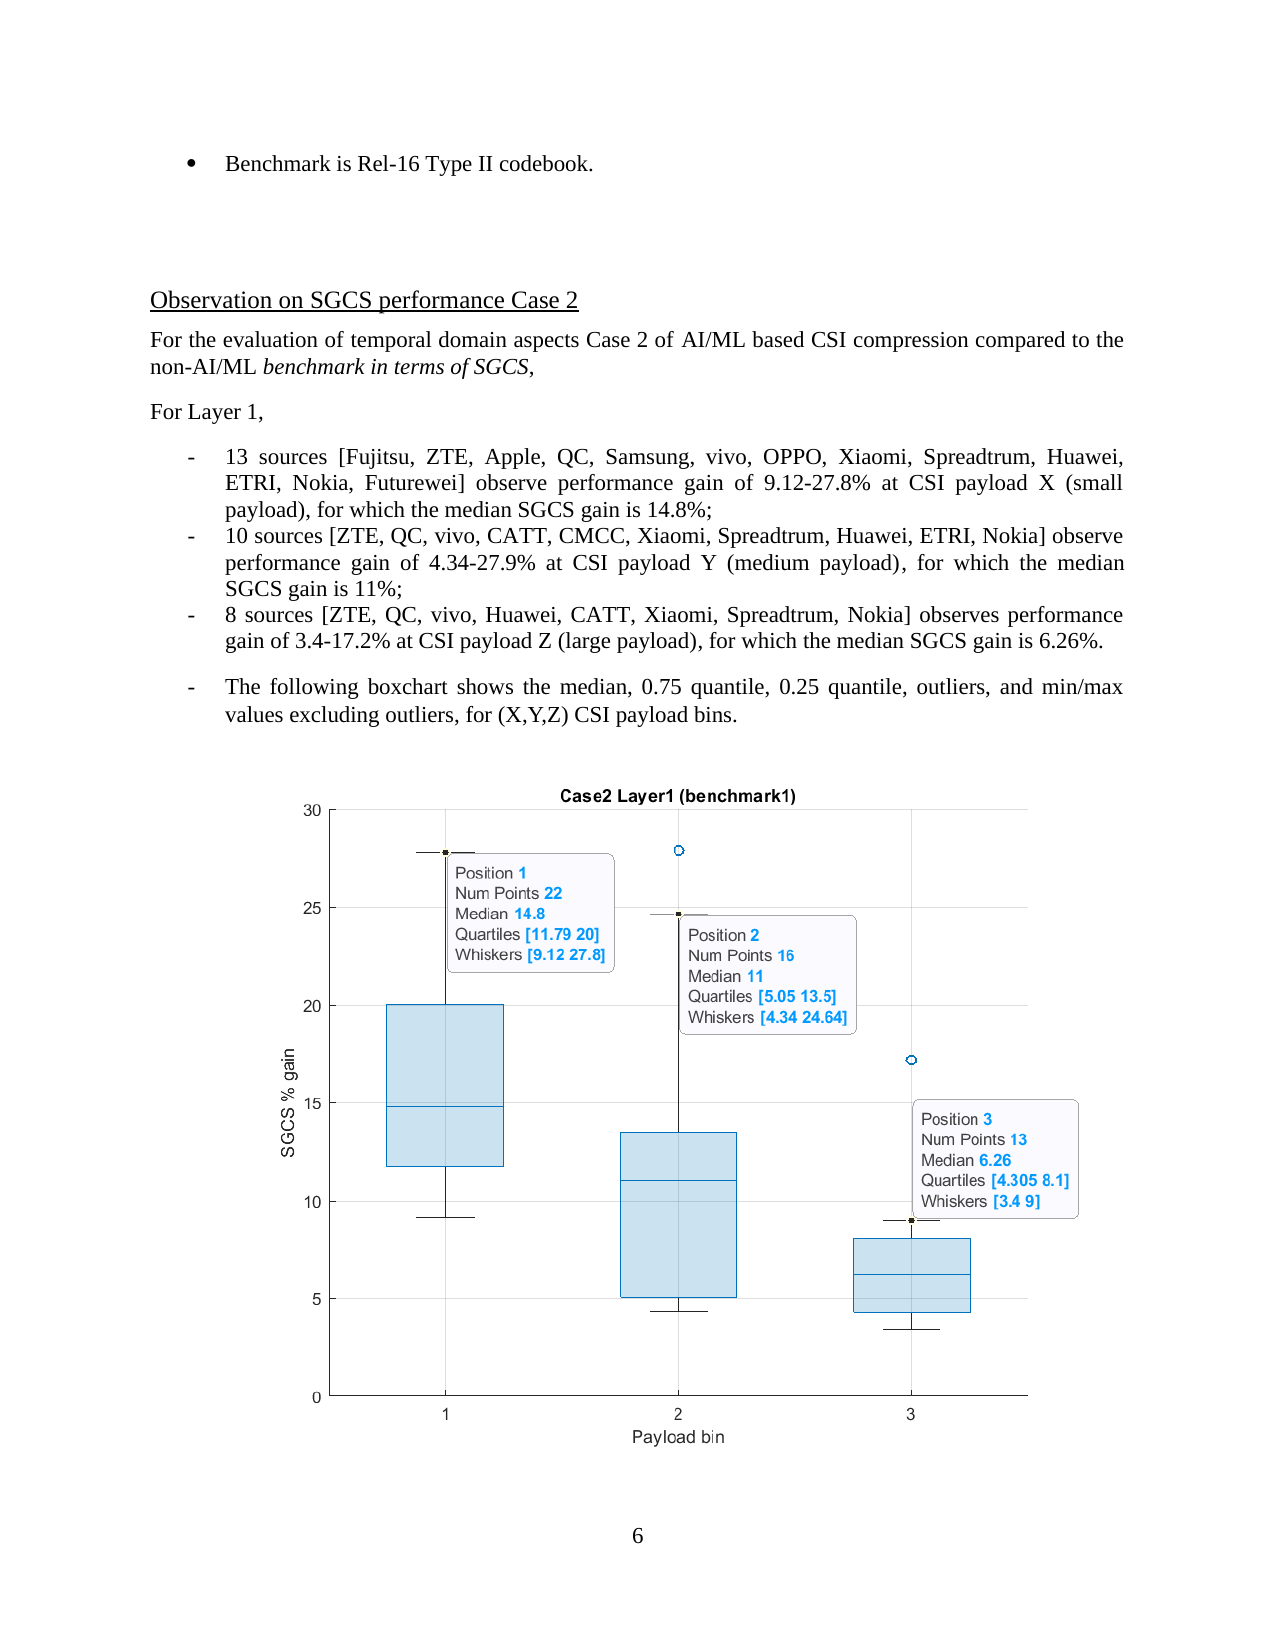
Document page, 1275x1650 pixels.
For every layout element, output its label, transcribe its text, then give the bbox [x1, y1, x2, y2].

text For Layer 1, [150, 398, 1125, 424]
picture [264, 768, 1087, 1466]
list The following boxchart shows the median, 0.75 quantile, 0.25 quantile, outliers, and min/max values excluding outliers, for (X,Y,Z) CSI payload bins. [187, 673, 1125, 727]
text For the evaluation of temporal domain aspects Case 2 of AI/ML based CSI compression compared to the non-AI/ML benchmark in terms of SGCS, [150, 327, 1125, 379]
list 13 sources [Fujitsu, ZTE, Apple, QC, Samsung, vivo, OPPO, Xiaomi, Spreadtrum, Huawei, ETRI, Nokia, Futurewei] observe performance gain of 9.12-27.8% at CSI payload X (small payload), for which the median SGCS gain is 14.8%; [187, 443, 1125, 522]
list 8 sources [ZTE, QC, vivo, Huawei, CATT, Xiaomi, Spreadtrum, Nokia] observes performance gain of 3.4-17.2% at CSI payload Z (large payload), for which the median SGCS gain is 6.26%. [187, 601, 1125, 654]
list Benchmark is Rel-16 Type II codebook. [187, 150, 1125, 176]
text Observation on SGCS performance Case 2 [150, 285, 1125, 314]
list 10 sources [ZTE, QC, vivo, CATT, CMCC, Xiaomi, Spreadtrum, Huawei, ETRI, Nokia] observe performance gain of 4.34-27.9% at CSI payload Y (medium payload), for which the median SGCS gain is 11%; [187, 522, 1125, 601]
